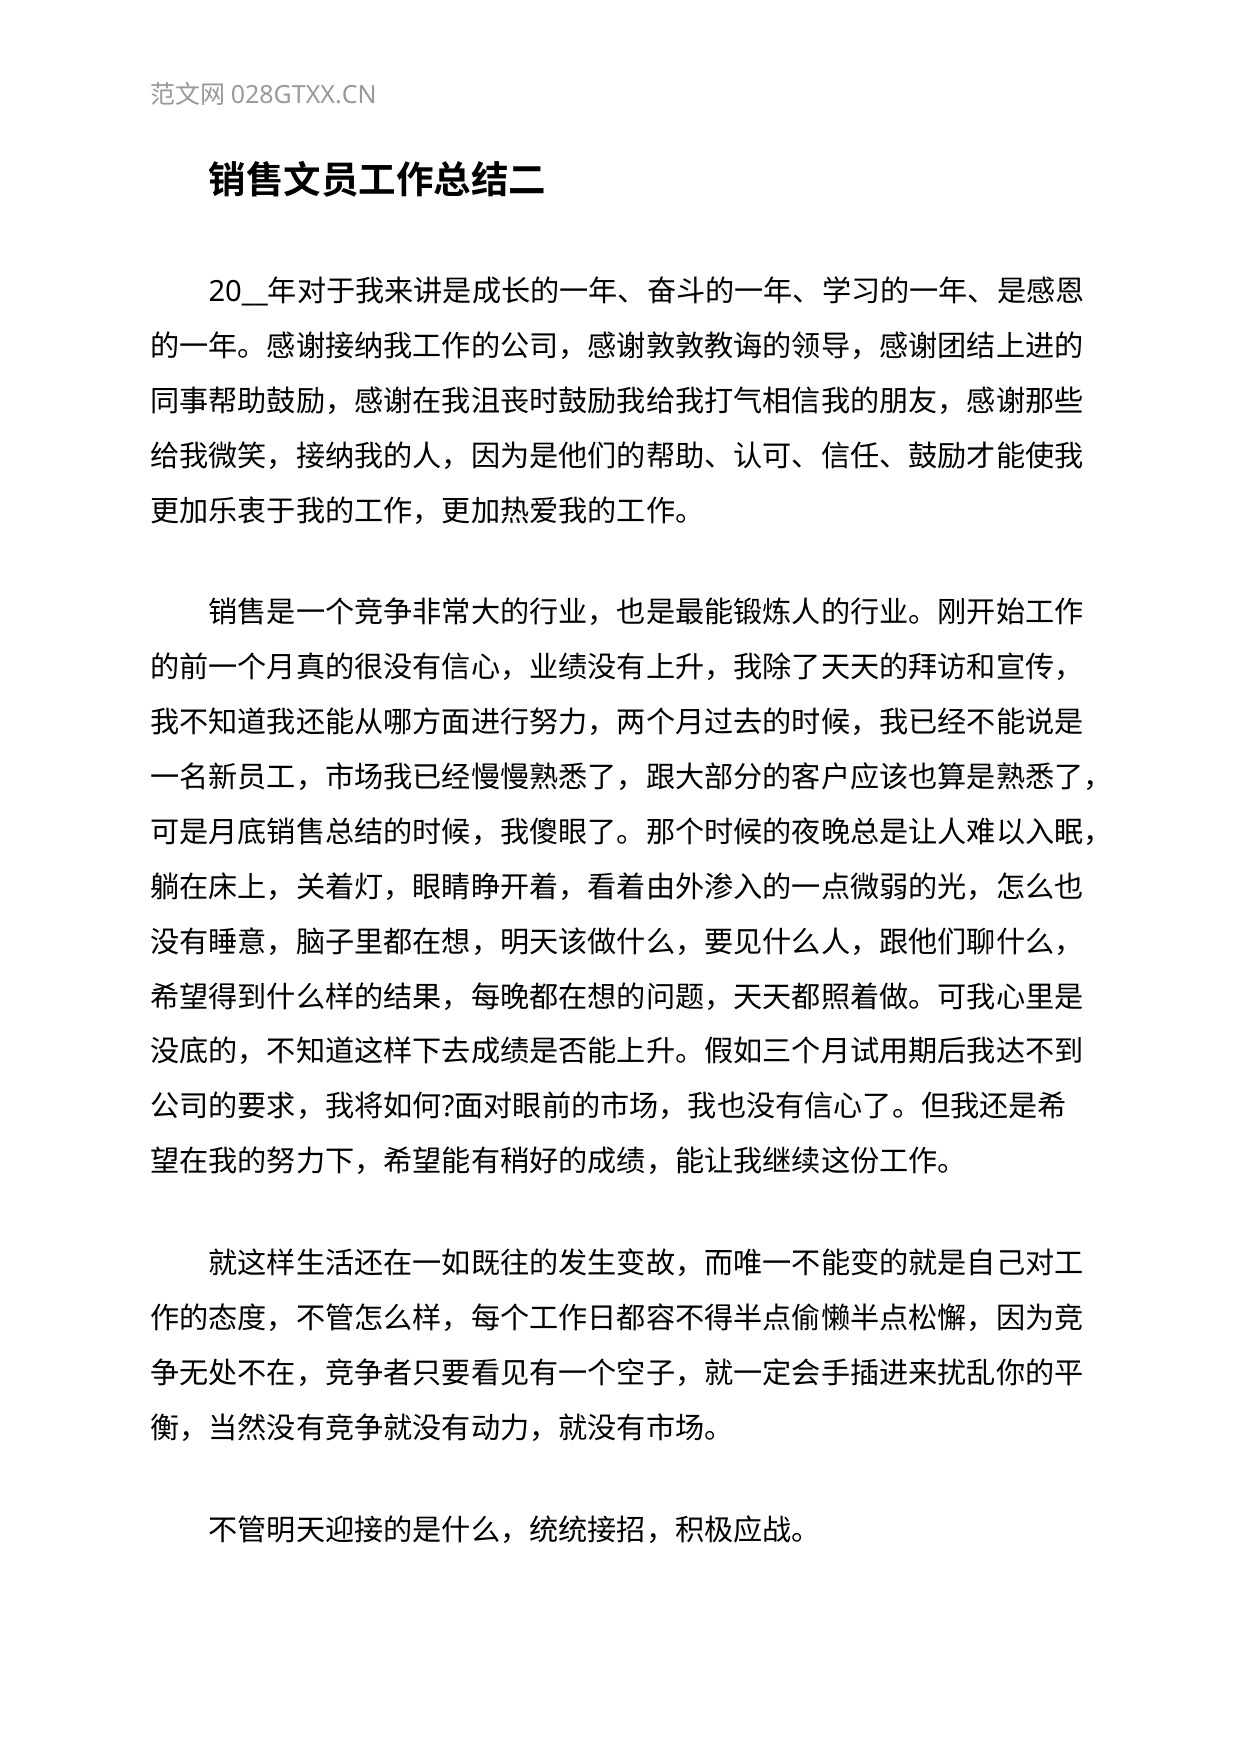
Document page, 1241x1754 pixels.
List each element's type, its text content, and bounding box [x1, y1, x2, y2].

text 销售是一个竞争非常大的行业，也是最能锻炼人的行业。刚开始工作的前一个月真的很没有信心，业绩没有上升，我除了天天的拜访和宣传，我不知道我还能从哪方面进行努力，两个月过去的时候，我已经不能说是一名新员工，市场我已经慢慢熟悉了，跟大部分的客户应该也算是熟悉了，可是月底销售总结的时候，我傻眼了。那个时候的夜晚总是让人难以入眠，躺在床上，关着灯，眼睛睁开着，看着由外渗入的一点微弱的光，怎么也没有睡意，脑子里都在想，明天该做什么，要见什么人，跟他们聊什么，希望得到什么样的结果，每晚都在想的问题，天天都照着做。可我心里是没底的，不知道这样下去成绩是否能上升。假如三个月试用期后我达不到公司的要求，我将如何?面对眼前的市场，我也没有信心了。但我还是希望在我的努力下，希望能有稍好的成绩，能让我继续这份工作。 [150, 589, 1090, 1180]
text 20__年对于我来讲是成长的一年、奋斗的一年、学习的一年、是感恩的一年。感谢接纳我工作的公司，感谢敦敦教诲的领导，感谢团结上进的同事帮助鼓励，感谢在我沮丧时鼓励我给我打气相信我的朋友，感谢那些给我微笑，接纳我的人，因为是他们的帮助、认可、信任、鼓励才能使我更加乐衷于我的工作，更加热爱我的工作。 [150, 267, 1090, 529]
text 不管明天迎接的是什么，统统接招，积极应战。 [150, 1506, 1090, 1548]
text 就这样生活还在一如既往的发生变故，而唯一不能变的就是自己对工作的态度，不管怎么样，每个工作日都容不得半点偷懒半点松懈，因为竞争无处不在，竞争者只要看见有一个空子，就一定会手插进来扰乱你的平衡，当然没有竞争就没有动力，就没有市场。 [150, 1240, 1090, 1447]
text 销售文员工作总结二 [150, 150, 1090, 204]
